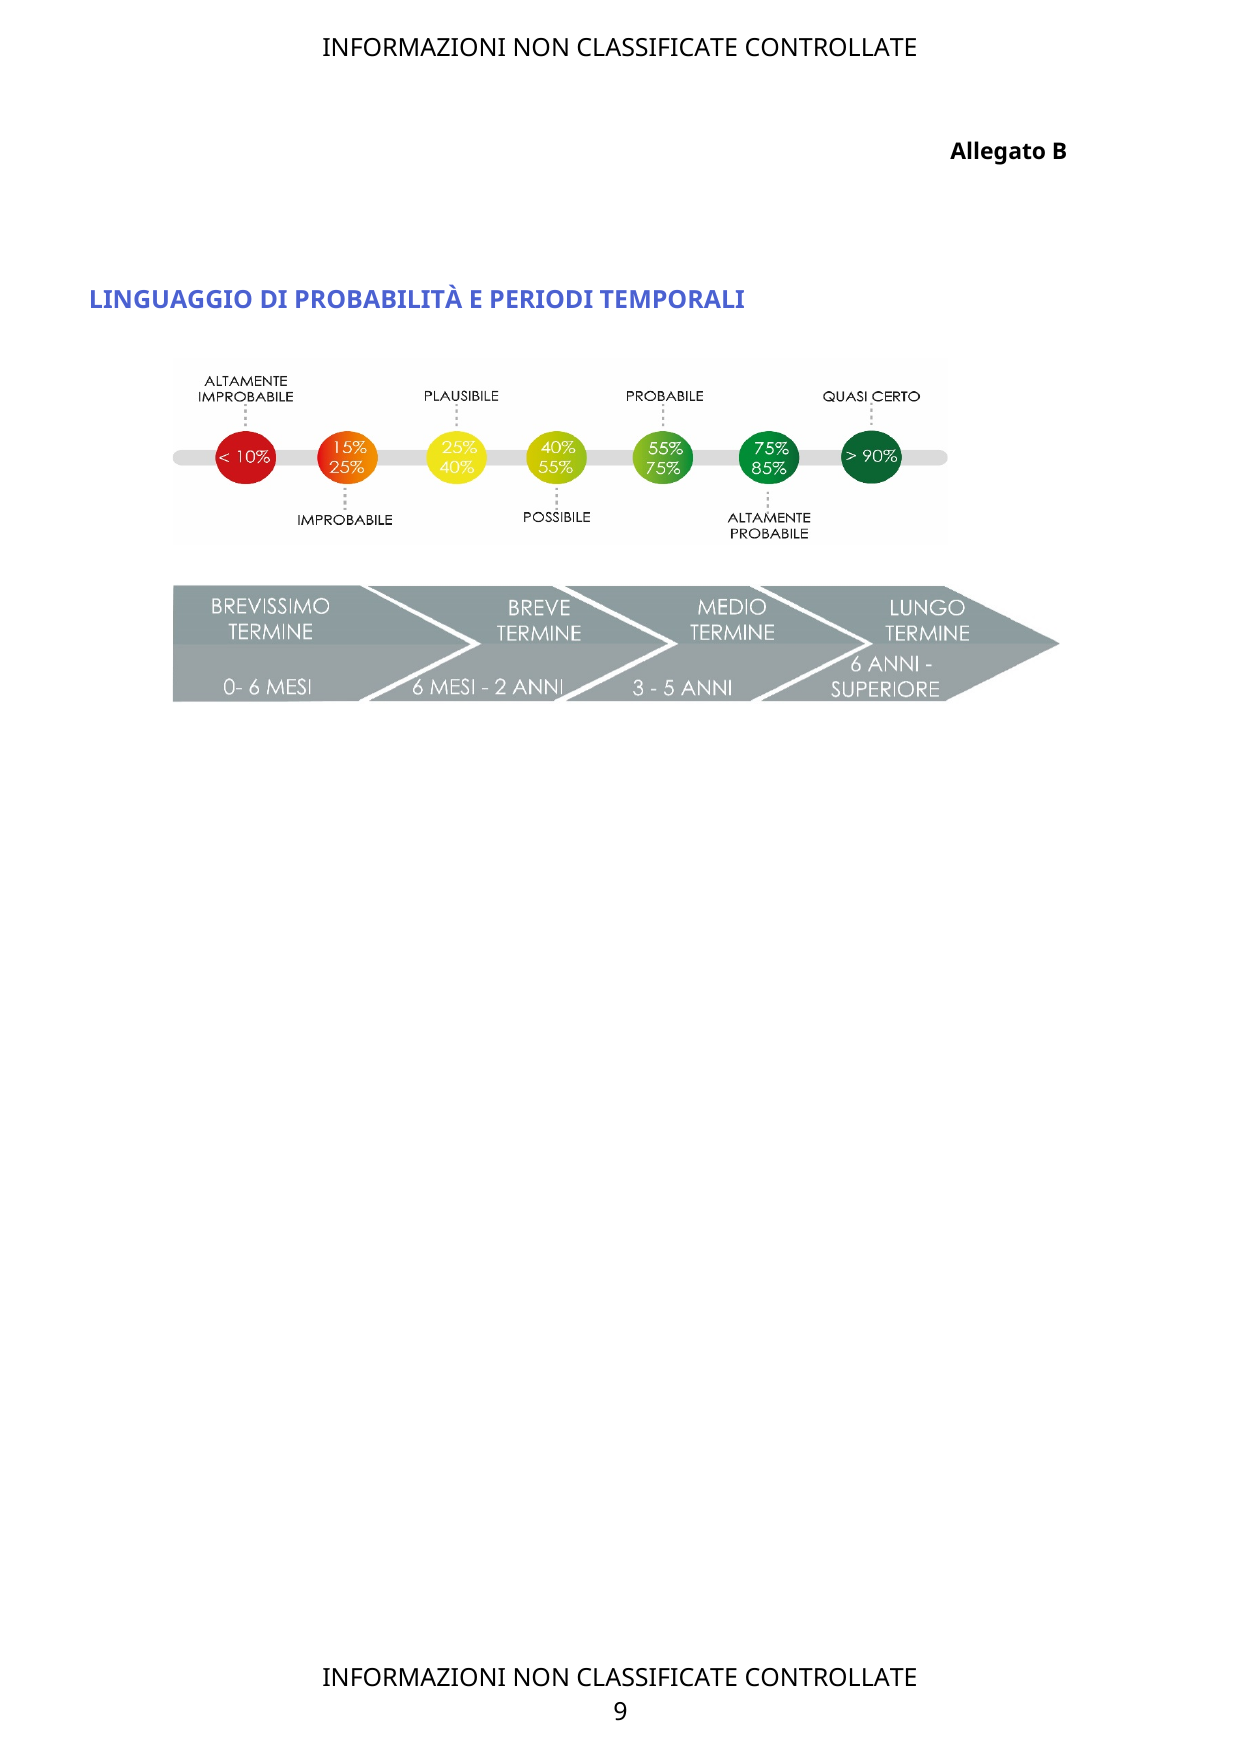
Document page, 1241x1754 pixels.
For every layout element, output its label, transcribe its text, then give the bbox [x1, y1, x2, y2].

picture [172, 358, 948, 545]
list LINGUAGGIO DI PROBABILITÀ E PERIODI TEMPORALI [89, 281, 1152, 315]
picture [172, 584, 1060, 705]
